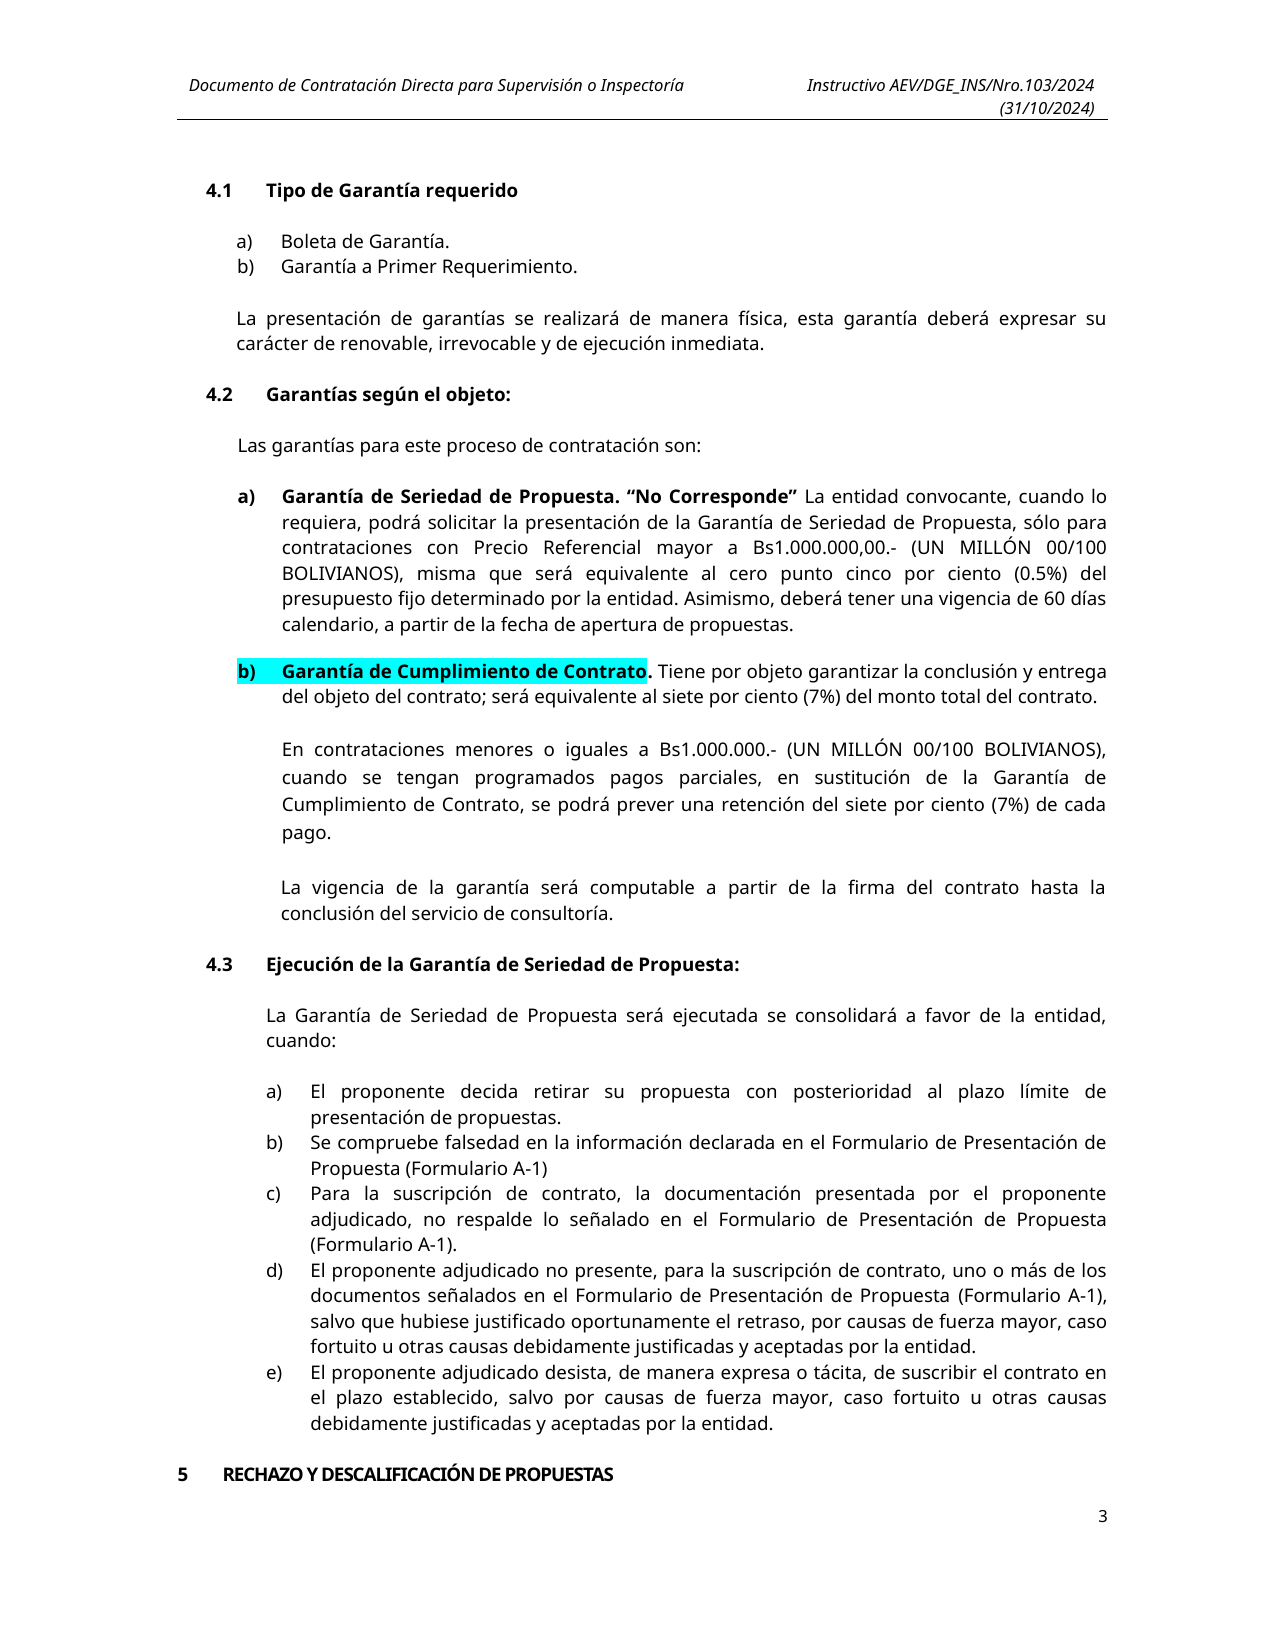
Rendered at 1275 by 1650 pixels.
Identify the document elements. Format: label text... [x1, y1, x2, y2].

list Garantía de Seriedad de Propuesta. “No Corresponde” La entidad convocante, cuando lo requiera, podrá solicitar la presentación de la Garantía de Seriedad de Propuesta, sólo para contrataciones con Precio Referencial mayor a Bs1.000.000,00.- (UN MILLÓN 00/100 BOLIVIANOS), misma que será equivalente al cero punto cinco por ciento (0.5%) del presupuesto fijo determinado por la entidad. Asimismo, deberá tener una vigencia de 60 días calendario, a partir de la fecha de apertura de propuestas. [237, 483, 1107, 637]
list El proponente decida retirar su propuesta con posterioridad al plazo límite de presentación de propuestas. [266, 1078, 1107, 1129]
text Las garantías para este proceso de contratación son: [237, 432, 1107, 458]
list Se compruebe falsedad en la información declarada en el Formulario de Presentación de Propuesta (Formulario A-1) [266, 1129, 1107, 1181]
list Garantía a Primer Requerimiento. [237, 254, 1107, 279]
list Tipo de Garantía requerido [206, 177, 1107, 203]
list Ejecución de la Garantía de Seriedad de Propuesta: [206, 951, 1107, 976]
list La vigencia de la garantía será computable a partir de la firma del contrato hasta la conclusión del servicio de consultoría. [281, 874, 1107, 925]
title RECHAZO Y DESCALIFICACIÓN DE PROPUESTAS [177, 1461, 1107, 1487]
list Para la suscripción de contrato, la documentación presentada por el proponente adjudicado, no respalde lo señalado en el Formulario de Presentación de Propuesta (Formulario A-1). [266, 1181, 1107, 1257]
list El proponente adjudicado desista, de manera expresa o tácita, de suscribir el contrato en el plazo establecido, salvo por causas de fuerza mayor, caso fortuito u otras causas debidamente justificadas y aceptadas por la entidad. [266, 1359, 1107, 1436]
list El proponente adjudicado no presente, para la suscripción de contrato, uno o más de los documentos señalados en el Formulario de Presentación de Propuesta (Formulario A-1), salvo que hubiese justificado oportunamente el retraso, por causas de fuerza mayor, caso fortuito u otras causas debidamente justificadas y aceptadas por la entidad. [266, 1257, 1107, 1359]
text La Garantía de Seriedad de Propuesta será ejecutada se consolidará a favor de la entidad, cuando: [266, 1002, 1107, 1053]
text La presentación de garantías se realizará de manera física, esta garantía deberá expresar su carácter de renovable, irrevocable y de ejecución inmediata. [236, 305, 1107, 356]
list Boleta de Garantía. [236, 228, 1107, 254]
list Garantías según el objeto: [206, 381, 1107, 407]
list Garantía de Cumplimiento de Contrato. Tiene por objeto garantizar la conclusión y entrega del objeto del contrato; será equivalente al siete por ciento (7%) del monto total del contrato. [237, 658, 1107, 709]
list En contrataciones menores o iguales a Bs1.000.000.- (UN MILLÓN 00/100 BOLIVIANOS), cuando se tengan programados pagos parciales, en sustitución de la Garantía de Cumplimiento de Contrato, se podrá prever una retención del siete por ciento (7%) de cada pago. [282, 737, 1107, 845]
